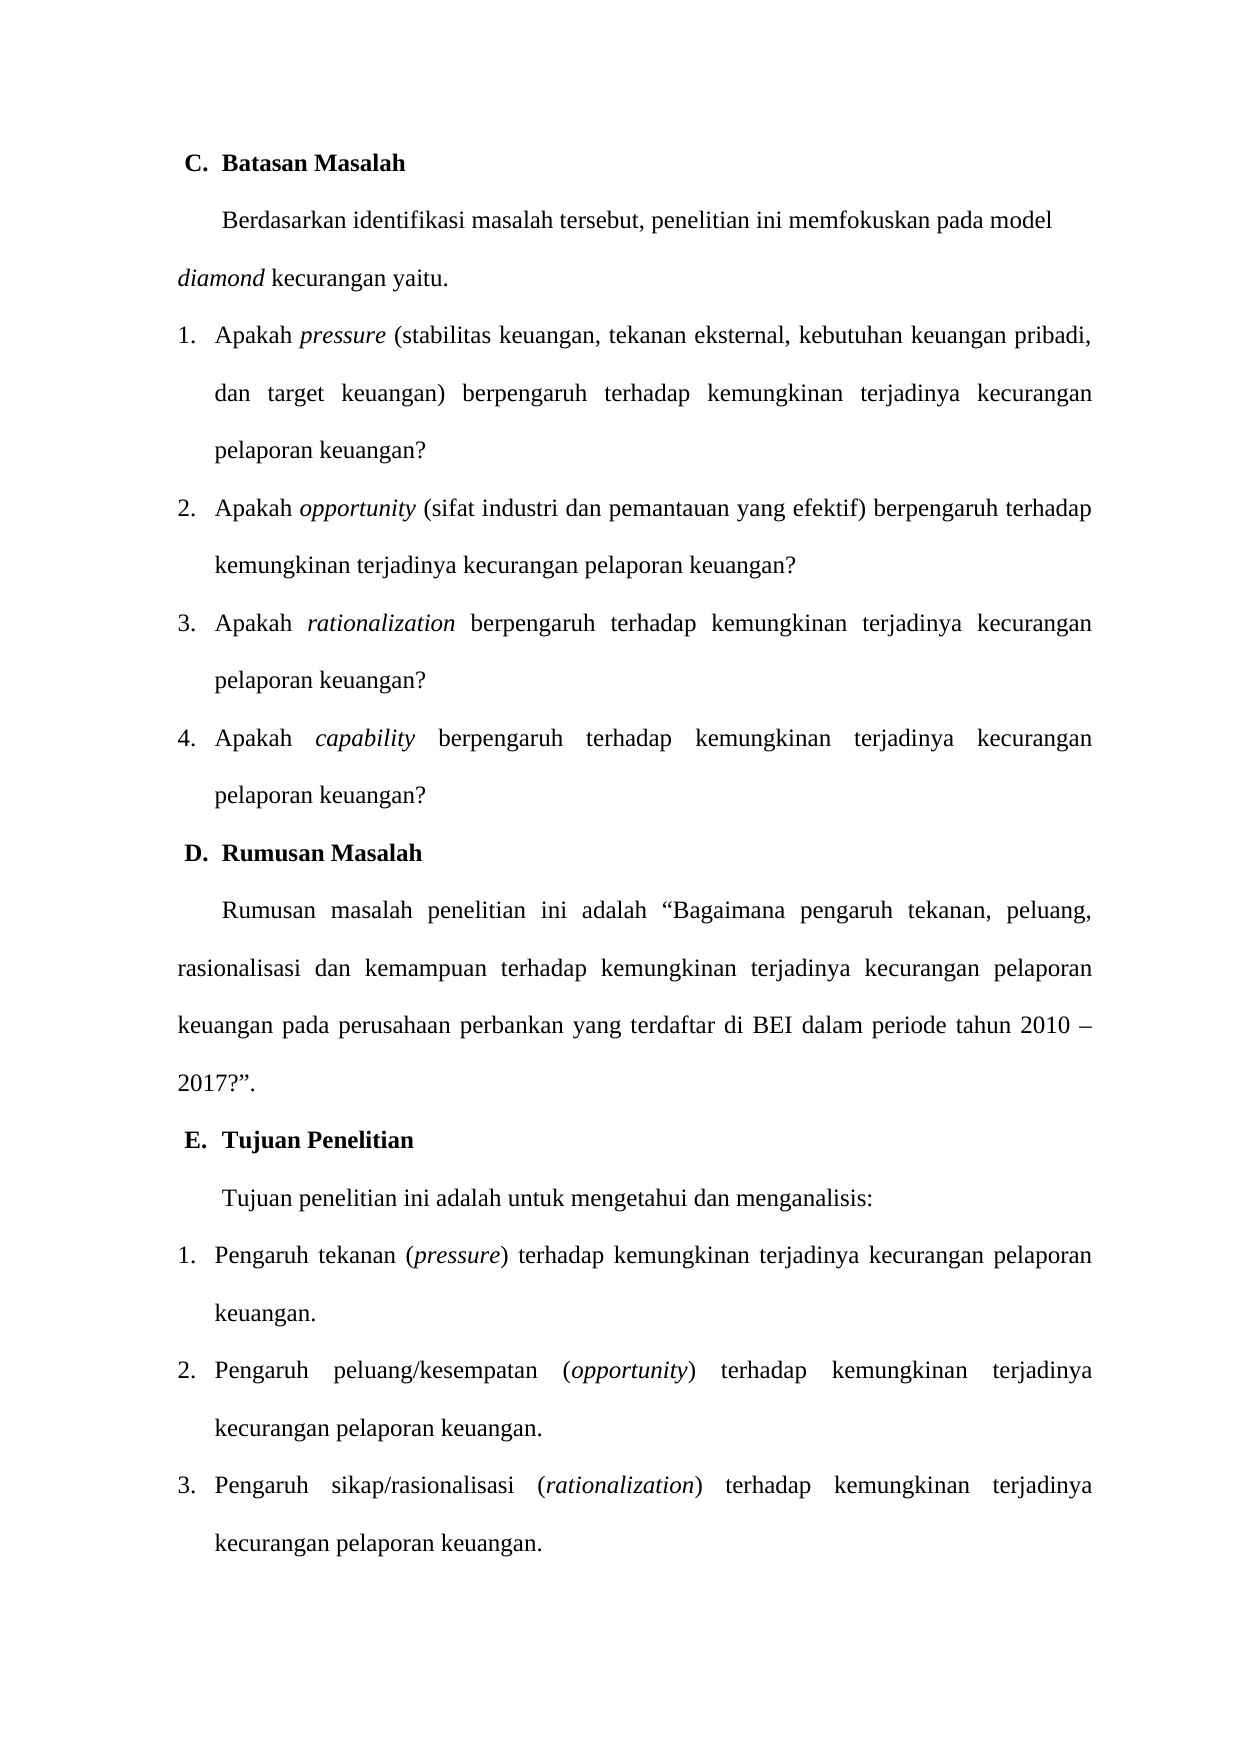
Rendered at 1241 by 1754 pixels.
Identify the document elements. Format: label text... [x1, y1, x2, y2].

list Apakah rationalization berpengaruh terhadap kemungkinan terjadinya kecurangan pelaporan keuangan? [177, 608, 1092, 694]
list Apakah pressure (stabilitas keuangan, tekanan eksternal, kebutuhan keuangan pribadi, dan target keuangan) berpengaruh terhadap kemungkinan terjadinya kecurangan pelaporan keuangan? [177, 320, 1092, 464]
list Tujuan penelitian ini adalah untuk mengetahui dan menganalisis: [177, 1183, 1092, 1211]
list Pengaruh sikap/rasionalisasi (rationalization) terhadap kemungkinan terjadinya kecurangan pelaporan keuangan. [177, 1470, 1092, 1556]
list Tujuan Penelitian [184, 1125, 1092, 1154]
list Rumusan masalah penelitian ini adalah “Bagaimana pengaruh tekanan, peluang, rasionalisasi dan kemampuan terhadap kemungkinan terjadinya kecurangan pelaporan keuangan pada perusahaan perbankan yang terdaftar di BEI dalam periode tahun 2010 – 2017?”. [177, 895, 1092, 1096]
list Batasan Masalah [184, 148, 1092, 176]
list Rumusan Masalah [184, 838, 1092, 866]
list Pengaruh peluang/kesempatan (opportunity) terhadap kemungkinan terjadinya kecurangan pelaporan keuangan. [177, 1355, 1092, 1441]
list Pengaruh tekanan (pressure) terhadap kemungkinan terjadinya kecurangan pelaporan keuangan. [177, 1240, 1092, 1326]
list Berdasarkan identifikasi masalah tersebut, penelitian ini memfokuskan pada model diamond kecurangan yaitu. [177, 205, 1092, 291]
list Apakah capability berpengaruh terhadap kemungkinan terjadinya kecurangan pelaporan keuangan? [177, 723, 1092, 809]
list Apakah opportunity (sifat industri dan pemantauan yang efektif) berpengaruh terhadap kemungkinan terjadinya kecurangan pelaporan keuangan? [177, 493, 1092, 579]
